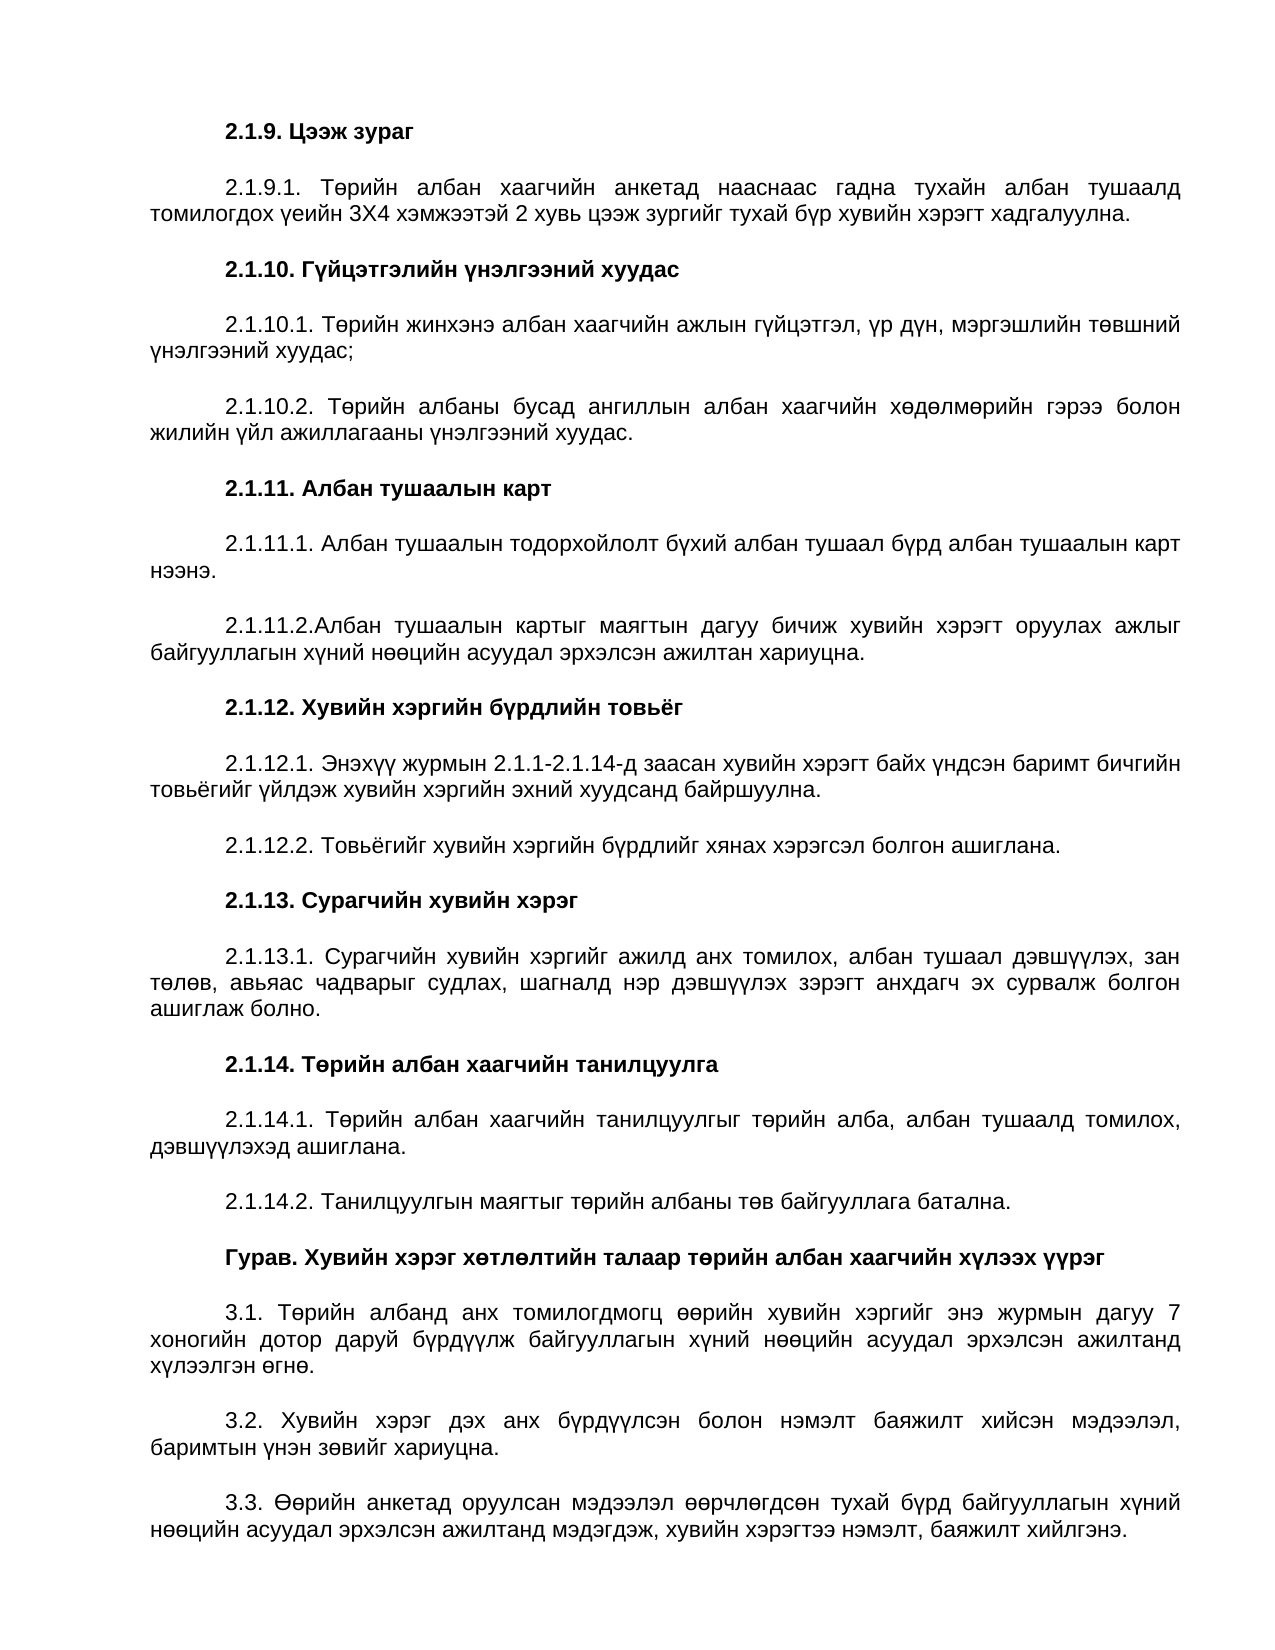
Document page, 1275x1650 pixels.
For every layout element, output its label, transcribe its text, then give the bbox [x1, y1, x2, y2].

text 2.1.12.1. Энэхүү журмын 2.1.1-2.1.14-д заасан хувийн хэрэгт байх үндсэн баримт бичгийн товьёгийг үйлдэж хувийн хэргийн эхний хуудсанд байршуулна. [150, 750, 1181, 802]
text 2.1.12.2. Товьёгийг хувийн хэргийн бүрдлийг хянах хэрэгсэл болгон ашиглана. [150, 832, 1181, 858]
text 2.1.13. Сурагчийн хувийн хэрэг [150, 887, 1181, 913]
text 2.1.10.1. Төрийн жинхэнэ албан хаагчийн ажлын гүйцэтгэл, үр дүн, мэргэшлийн төвшний үнэлгээний хуудас; [150, 311, 1181, 364]
text 2.1.10.2. Төрийн албаны бусад ангиллын албан хаагчийн хөдөлмөрийн гэрээ болон жилийн үйл ажиллагааны үнэлгээний хуудас. [150, 393, 1181, 446]
text Гурав. Хувийн хэрэг хөтлөлтийн талаар төрийн албан хаагчийн хүлээх үүрэг [150, 1244, 1181, 1270]
text 2.1.10. Гүйцэтгэлийн үнэлгээний хуудас [150, 256, 1181, 282]
text 2.1.13.1. Сурагчийн хувийн хэргийг ажилд анх томилох, албан тушаал дэвшүүлэх, зан төлөв, авьяас чадварыг судлах, шагналд нэр дэвшүүлэх зэрэгт анхдагч эх сурвалж болгон ашиглаж болно. [150, 943, 1181, 1022]
text 2.1.9. Цээж зураг [150, 118, 1181, 144]
text 2.1.9.1. Төрийн албан хаагчийн анкетад нааснаас гадна тухайн албан тушаалд томилогдох үеийн 3Х4 хэмжээтэй 2 хувь цээж зургийг тухай бүр хувийн хэрэгт хадгалуулна. [150, 174, 1181, 226]
text 2.1.11. Албан тушаалын карт [150, 475, 1181, 501]
text 3.2. Хувийн хэрэг дэх анх бүрдүүлсэн болон нэмэлт баяжилт хийсэн мэдээлэл, баримтын үнэн зөвийг хариуцна. [150, 1407, 1181, 1460]
text 2.1.11.2.Албан тушаалын картыг маягтын дагуу бичиж хувийн хэрэгт оруулах ажлыг байгууллагын хүний нөөцийн асуудал эрхэлсэн ажилтан хариуцна. [150, 612, 1181, 665]
text 2.1.14.2. Танилцуулгын маягтыг төрийн албаны төв байгууллага батална. [150, 1188, 1181, 1214]
text 2.1.14.1. Төрийн албан хаагчийн танилцуулгыг төрийн алба, албан тушаалд томилох, дэвшүүлэхэд ашиглана. [150, 1106, 1181, 1159]
text 2.1.11.1. Албан тушаалын тодорхойлолт бүхий албан тушаал бүрд албан тушаалын карт нээнэ. [150, 530, 1181, 583]
text 2.1.14. Төрийн албан хаагчийн танилцуулга [150, 1051, 1181, 1077]
text 2.1.12. Хувийн хэргийн бүрдлийн товьёг [150, 694, 1181, 721]
text 3.1. Төрийн албанд анх томилогдмогц өөрийн хувийн хэргийг энэ журмын дагуу 7 хоногийн дотор даруй бүрдүүлж байгууллагын хүний нөөцийн асуудал эрхэлсэн ажилтанд хүлээлгэн өгнө. [150, 1299, 1181, 1378]
text 3.3. Өөрийн анкетад оруулсан мэдээлэл өөрчлөгдсөн тухай бүрд байгууллагын хүний нөөцийн асуудал эрхэлсэн ажилтанд мэдэгдэж, хувийн хэрэгтээ нэмэлт, баяжилт хийлгэнэ. [150, 1489, 1181, 1542]
